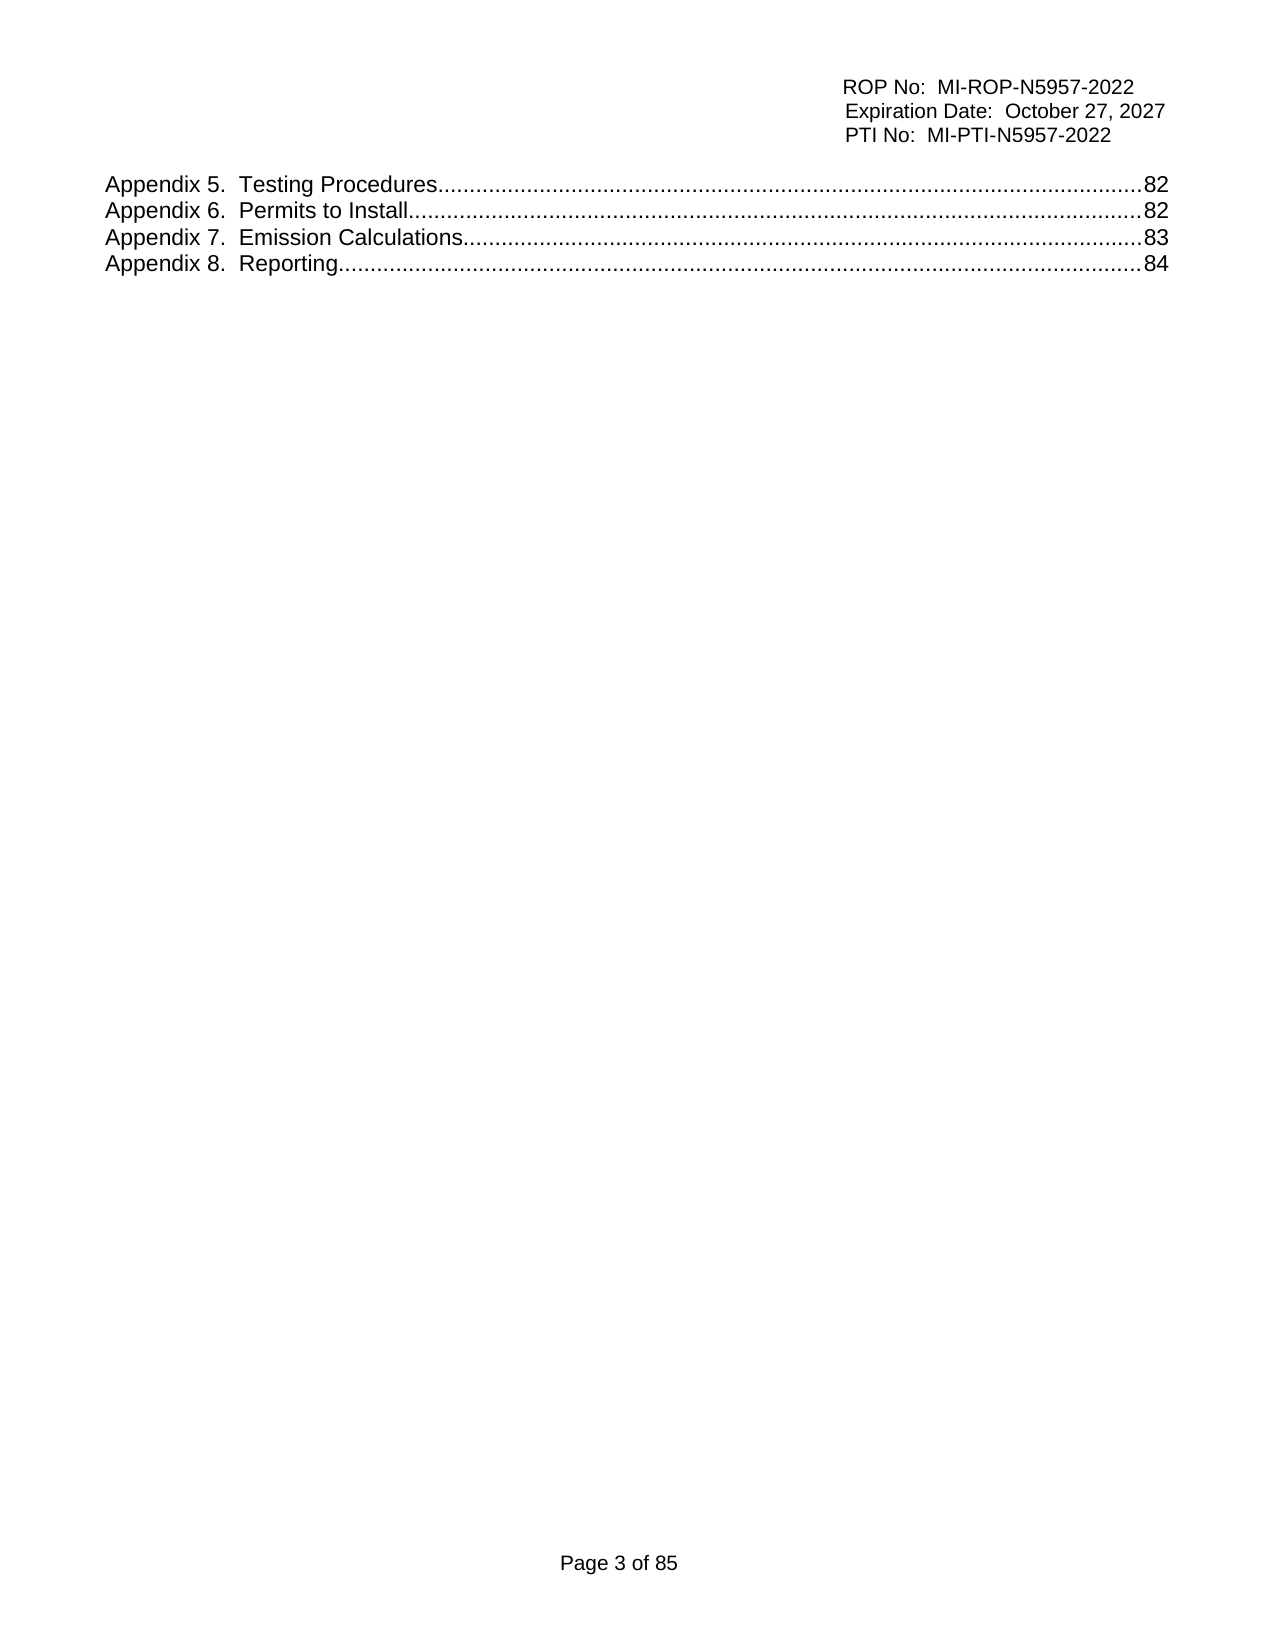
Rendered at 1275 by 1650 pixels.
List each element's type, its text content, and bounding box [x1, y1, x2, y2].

text Appendix 5. Testing Procedures 82 [105, 171, 1170, 197]
text Appendix 6. Permits to Install 82 [105, 197, 1170, 223]
text Appendix 7. Emission Calculations 83 [105, 223, 1170, 250]
text Appendix 8. Reporting 84 [105, 250, 1170, 276]
